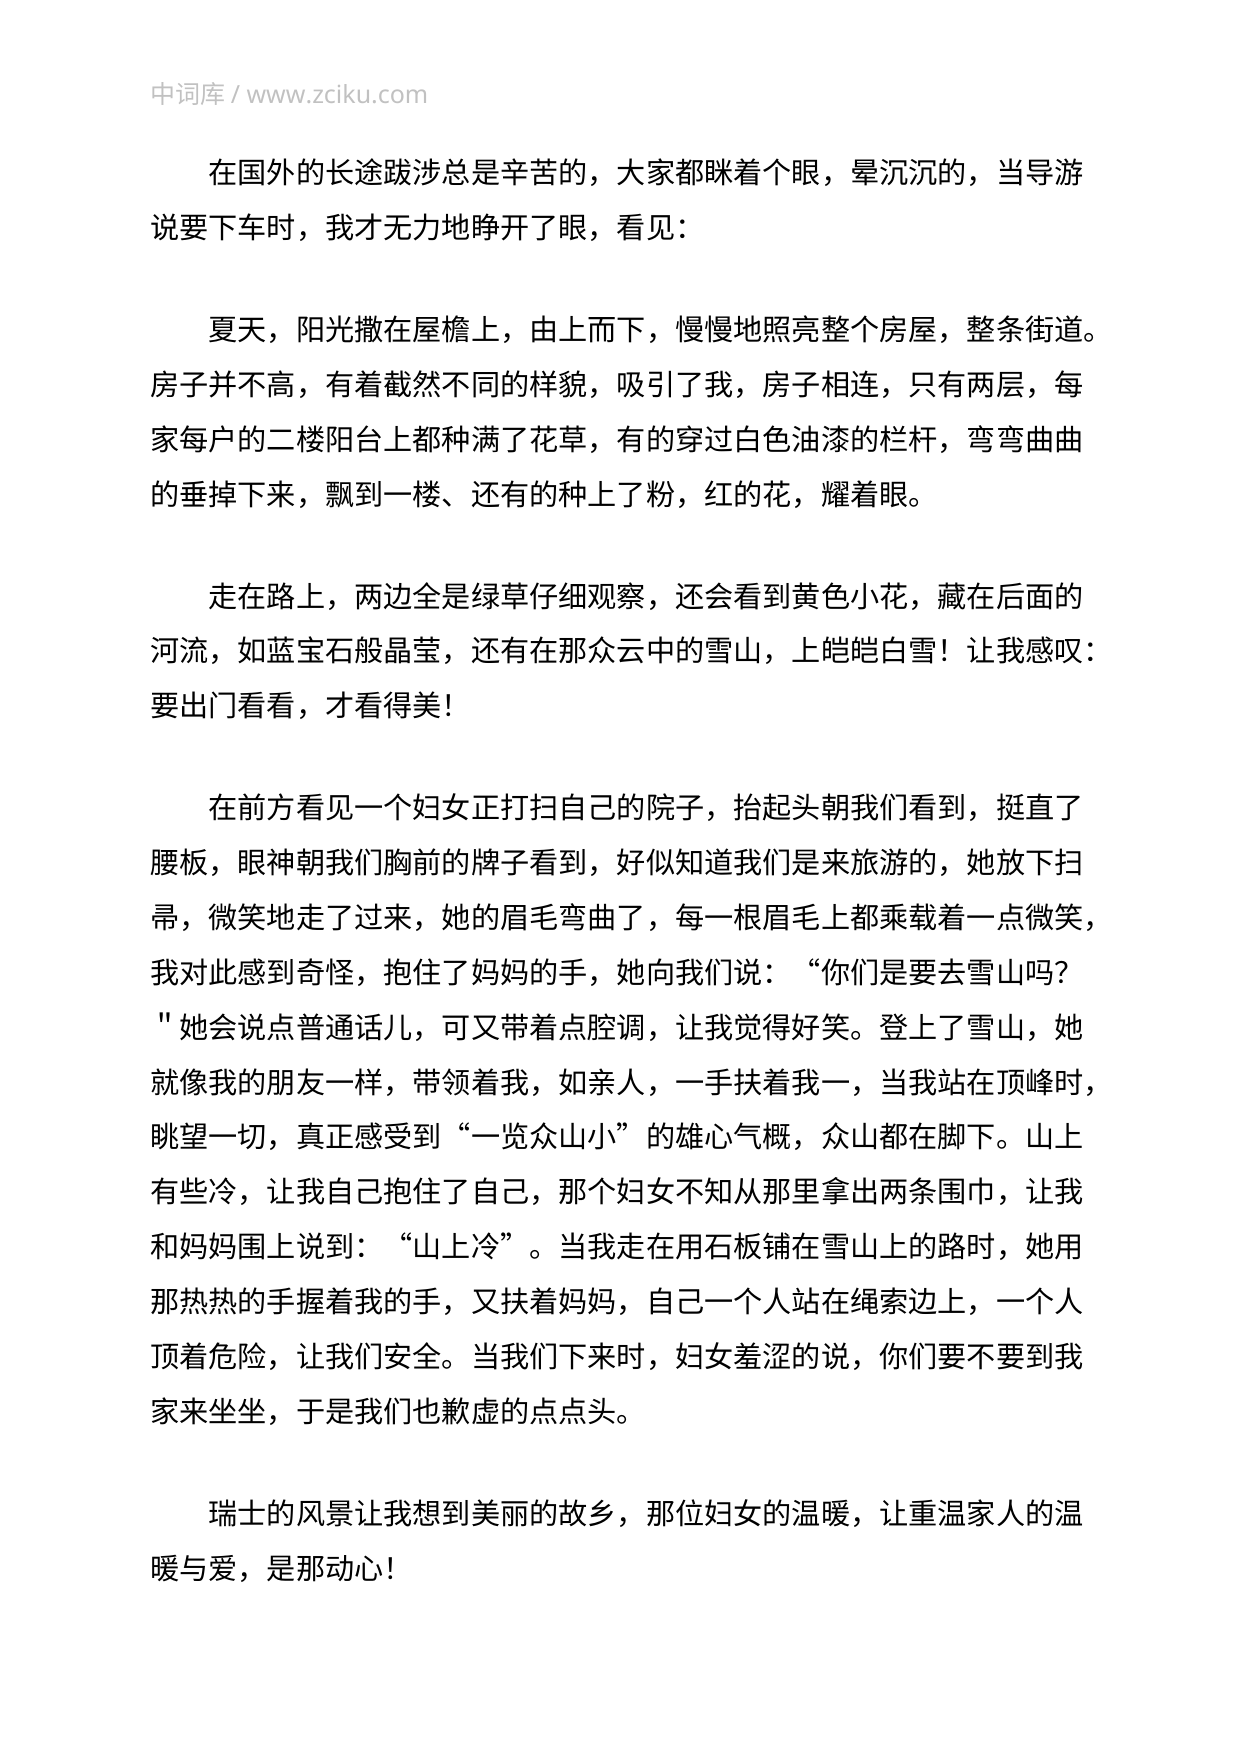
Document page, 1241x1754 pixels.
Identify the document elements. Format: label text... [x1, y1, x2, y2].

text 瑞士的风景让我想到美丽的故乡，那位妇女的温暖，让重温家人的温暖与爱，是那动心！ [150, 1490, 1090, 1587]
text 在前方看见一个妇女正打扫自己的院子，抬起头朝我们看到，挺直了腰板，眼神朝我们胸前的牌子看到，好似知道我们是来旅游的，她放下扫帚，微笑地走了过来，她的眉毛弯曲了，每一根眉毛上都乘载着一点微笑，我对此感到奇怪，抱住了妈妈的手，她向我们说：“你们是要去雪山吗？＂她会说点普通话儿，可又带着点腔调，让我觉得好笑。登上了雪山，她就像我的朋友一样，带领着我，如亲人，一手扶着我一，当我站在顶峰时，眺望一切，真正感受到“一览众山小”的雄心气概，众山都在脚下。山上有些冷，让我自己抱住了自己，那个妇女不知从那里拿出两条围巾，让我和妈妈围上说到：“山上冷”。当我走在用石板铺在雪山上的路时，她用那热热的手握着我的手，又扶着妈妈，自己一个人站在绳索边上，一个人顶着危险，让我们安全。当我们下来时，妇女羞涩的说，你们要不要到我家来坐坐，于是我们也歉虚的点点头。 [150, 785, 1090, 1431]
text 走在路上，两边全是绿草仔细观察，还会看到黄色小花，藏在后面的河流，如蓝宝石般晶莹，还有在那众云中的雪山，上皑皑白雪！让我感叹：要出门看看，才看得美！ [150, 573, 1090, 725]
text 夏天，阳光撒在屋檐上，由上而下，慢慢地照亮整个房屋，整条街道。房子并不高，有着截然不同的样貌，吸引了我，房子相连，只有两层，每家每户的二楼阳台上都种满了花草，有的穿过白色油漆的栏杆，弯弯曲曲的垂掉下来，飘到一楼、还有的种上了粉，红的花，耀着眼。 [150, 307, 1090, 514]
text 在国外的长途跋涉总是辛苦的，大家都眯着个眼，晕沉沉的，当导游说要下车时，我才无力地睁开了眼，看见： [150, 150, 1090, 247]
